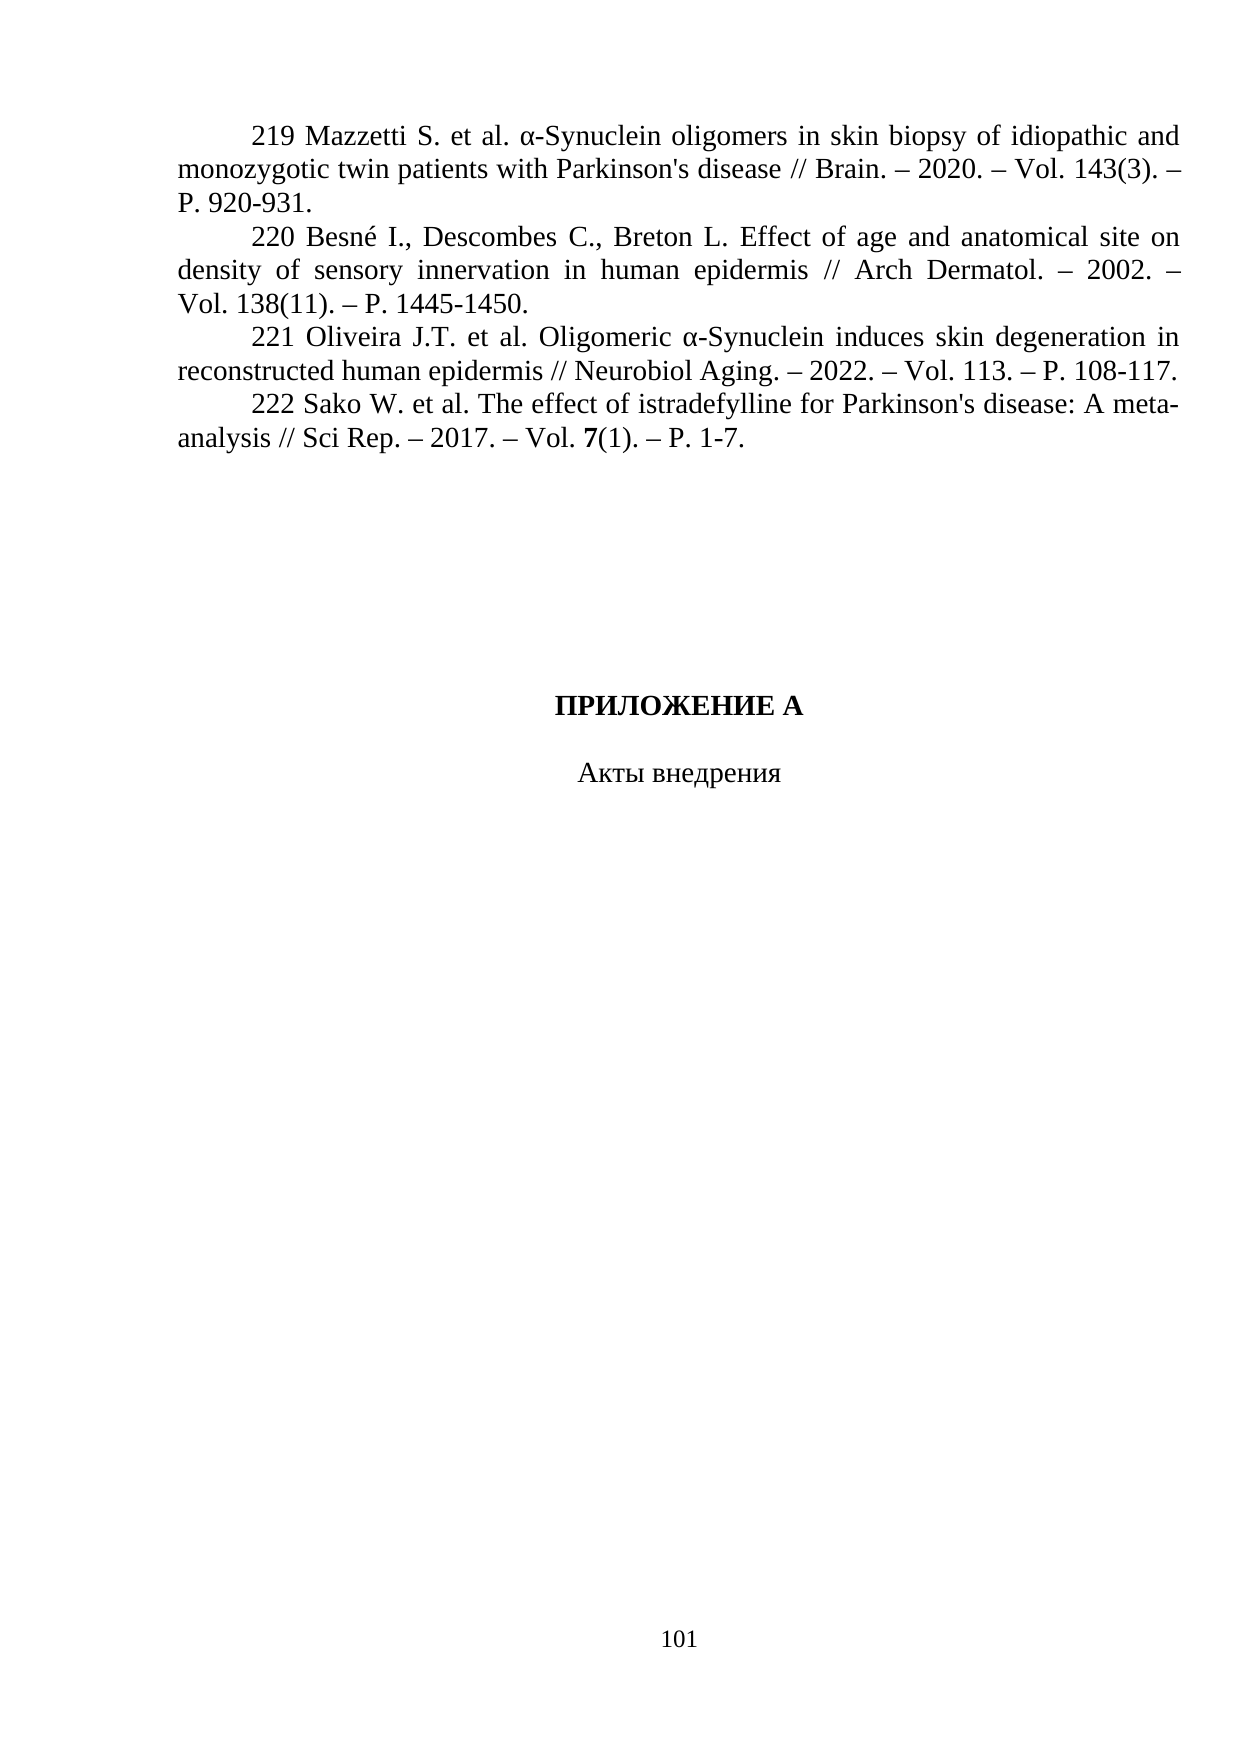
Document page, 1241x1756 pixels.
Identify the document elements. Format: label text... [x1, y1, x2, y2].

text ПРИЛОЖЕНИЕ А [177, 688, 1181, 722]
text 220 Besné I., Descombes C., Breton L. Effect of age and anatomical site on density of sensory innervation in human epidermis // Arch Dermatol. – 2002. – Vol. 138(11). – P. 1445-1450. [177, 219, 1181, 319]
text 222 Sako W. et al. The effect of istradefylline for Parkinson's disease: A meta-analysis // Sci Rep. – 2017. – Vol. 7(1). – P. 1-7. [177, 386, 1181, 453]
text Акты внедрения [177, 755, 1181, 789]
text 221 Oliveira J.T. et al. Oligomeric α-Synuclein induces skin degeneration in reconstructed human epidermis // Neurobiol Aging. – 2022. – Vol. 113. – P. 108-117. [177, 319, 1181, 386]
text 219 Mazzetti S. et al. α-Synuclein oligomers in skin biopsy of idiopathic and monozygotic twin patients with Parkinson's disease // Brain. – 2020. – Vol. 143(3). –P. 920-931. [177, 118, 1181, 219]
